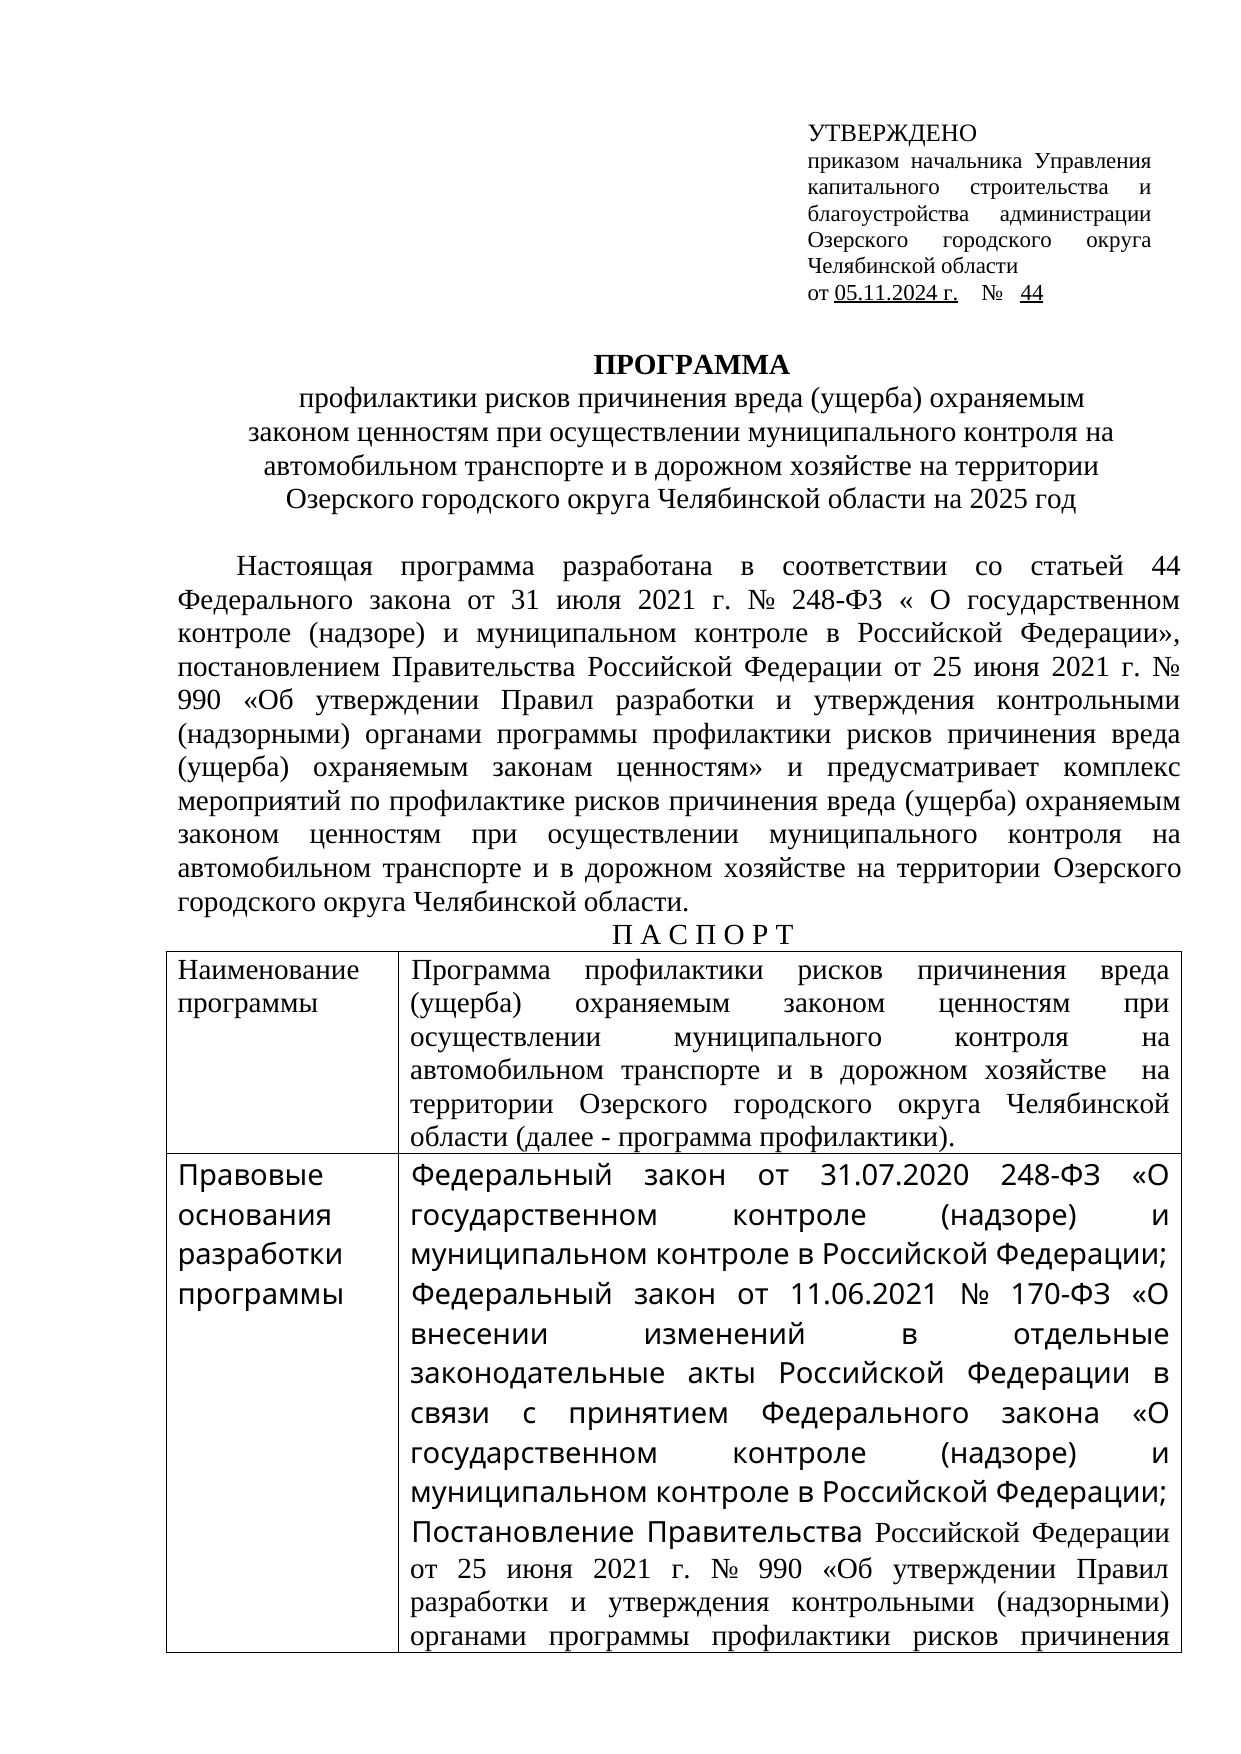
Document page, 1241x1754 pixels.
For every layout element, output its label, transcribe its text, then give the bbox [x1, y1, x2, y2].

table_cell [399, 1154, 1181, 1652]
table_header Наименование программы [167, 952, 398, 1153]
text ПРОГРАММА [224, 347, 1138, 381]
table_cell от 05.11.2024 г._ № . 441 [796, 279, 1163, 313]
table_header УТВЕРЖДЕНО [796, 118, 1163, 147]
text профилактики рисков причинения вреда (ущерба) охраняемым законом ценностям при осуществлении муниципального контроля на автомобильном транспорте и в дорожном хозяйстве на территории Озерского городского округа Челябинской области на 2025 год [224, 381, 1138, 515]
text П А С П О Р Т [177, 917, 1181, 951]
text Настоящая программа разработана в соответствии со статьей 44 Федерального закона от 31 июля 2021 г. № 248-ФЗ « О государственном контроле (надзоре) и муниципальном контроле в Российской Федерации», постановлением Правительства Российской Федерации от 25 июня 2021 г. № 990 «Об утверждении Правил разработки и утверждения контрольными (надзорными) органами программы профилактики рисков причинения вреда (ущерба) охраняемым законам ценностям» и предусматривает комплекс мероприятий по профилактике рисков причинения вреда (ущерба) охраняемым законом ценностям при осуществлении муниципального контроля на автомобильном транспорте и в дорожном хозяйстве на территории Озерского городского округа Челябинской области. [177, 548, 1181, 917]
table_header Программа профилактики рисков причинения вреда (ущерба) охраняемым законом ценностям при осуществлении муниципального контроля на автомобильном транспорте и в дорожном хозяйстве на территории Озерского городского округа Челябинской области (далее - программа профилактики). [399, 952, 1181, 1153]
table_cell приказом начальника Управления капитального строительства и благоустройства администрации Озерского городского округа Челябинской области [796, 147, 1163, 279]
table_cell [167, 1154, 398, 1652]
